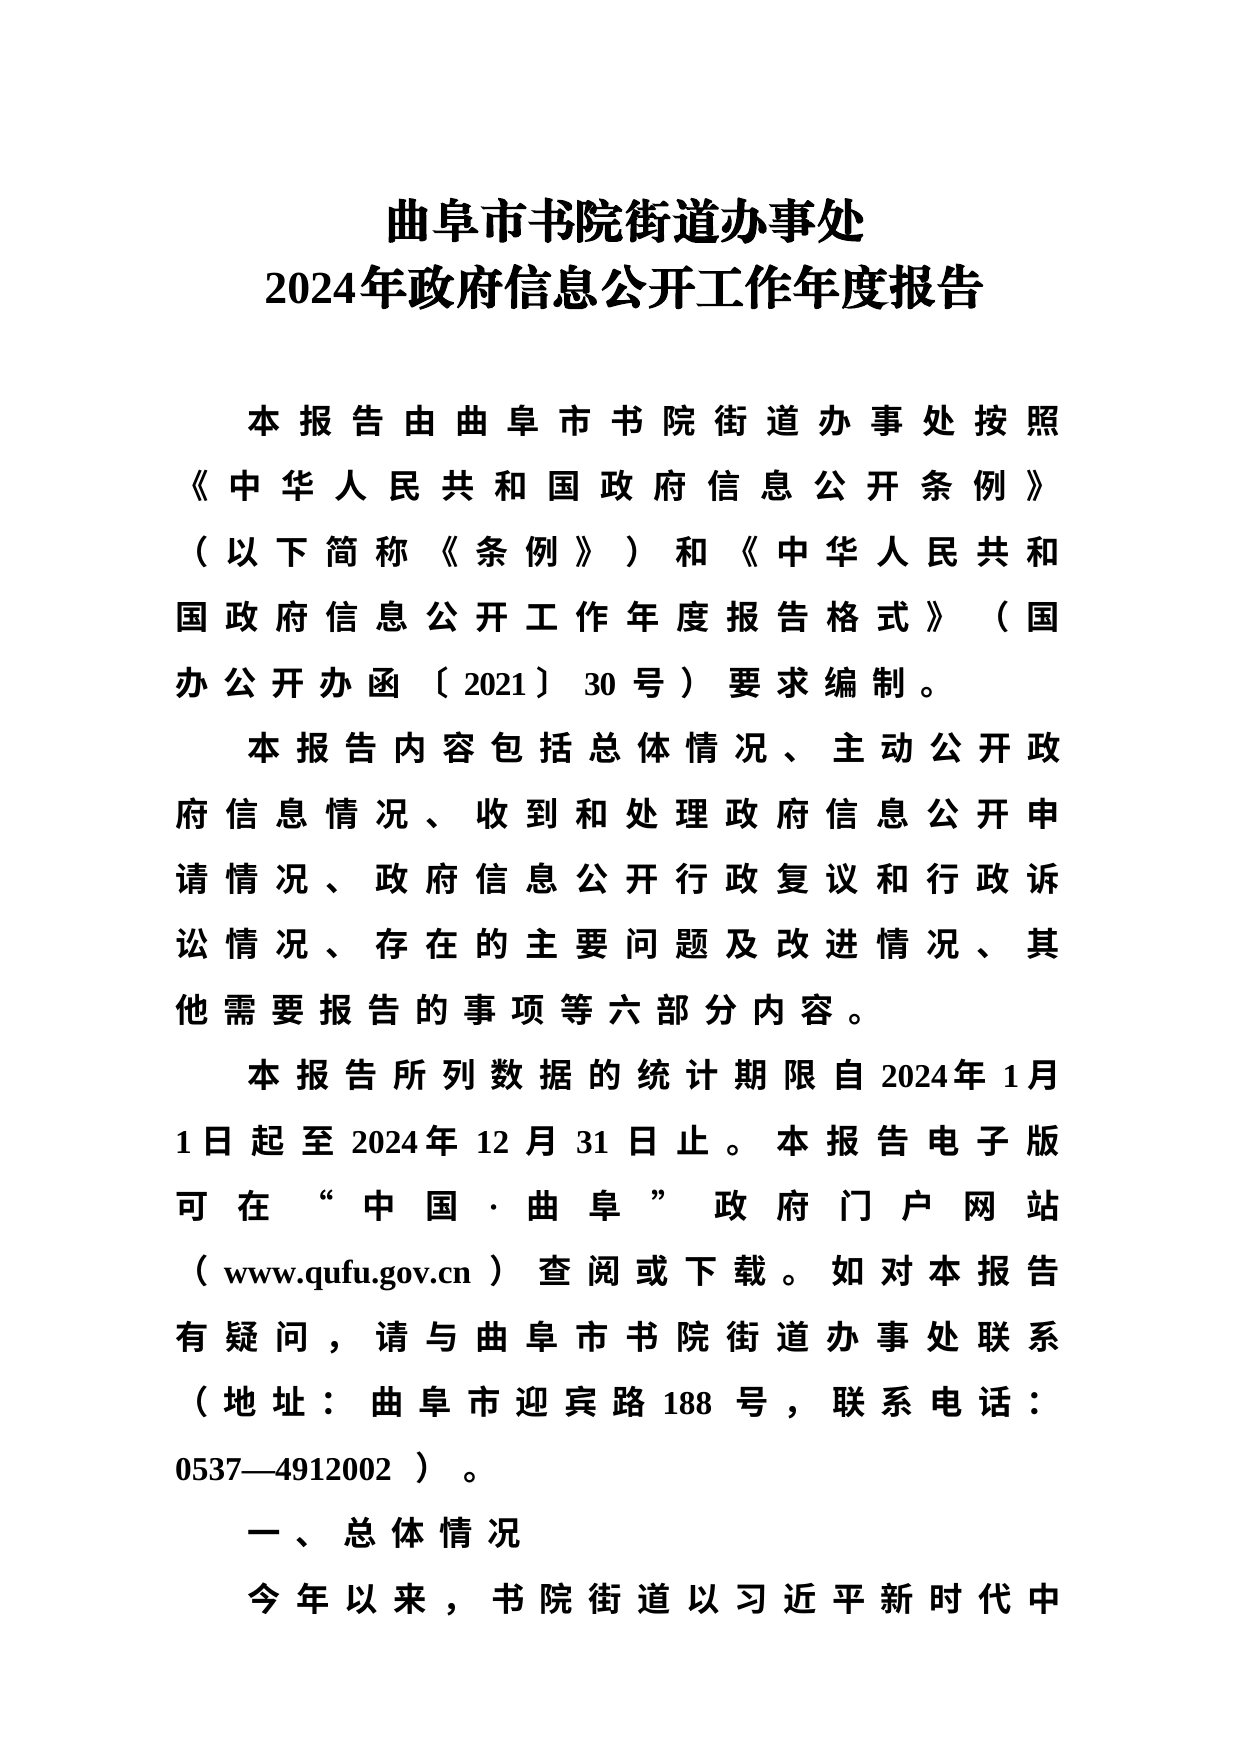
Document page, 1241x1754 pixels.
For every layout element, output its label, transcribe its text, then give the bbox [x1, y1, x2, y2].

text 本报告内容包括总体情况、主动公开政府信息情况、收到和处理政府信息公开申请情况、政府信息公开行政复议和行政诉讼情况、存在的主要问题及改进情况、其他需要报告的事项等六部分内容。 [175, 713, 1075, 1041]
text 一、总体情况 [175, 1498, 1075, 1564]
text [175, 1564, 1075, 1629]
text 本报告所列数据的统计期限自2024年1月1日起至2024年12月31日止。本报告电子版可在“中国·曲阜”政府门户网站（www.qufu.gov.cn）查阅或下载。如对本报告有疑问，请与曲阜市书院街道办事处联系（地址：曲阜市迎宾路188号，联系电话：0537—4912002）。 [175, 1041, 1075, 1498]
text 2024年政府信息公开工作年度报告 [175, 256, 1075, 321]
text 本报告由曲阜市书院街道办事处按照《中华人民共和国政府信息公开条例》（以下简称《条例》）和《中华人民共和国政府信息公开工作年度报告格式》（国办公开办函〔2021〕30号）要求编制。 [175, 386, 1075, 713]
text 曲阜市书院街道办事处 [175, 190, 1075, 256]
